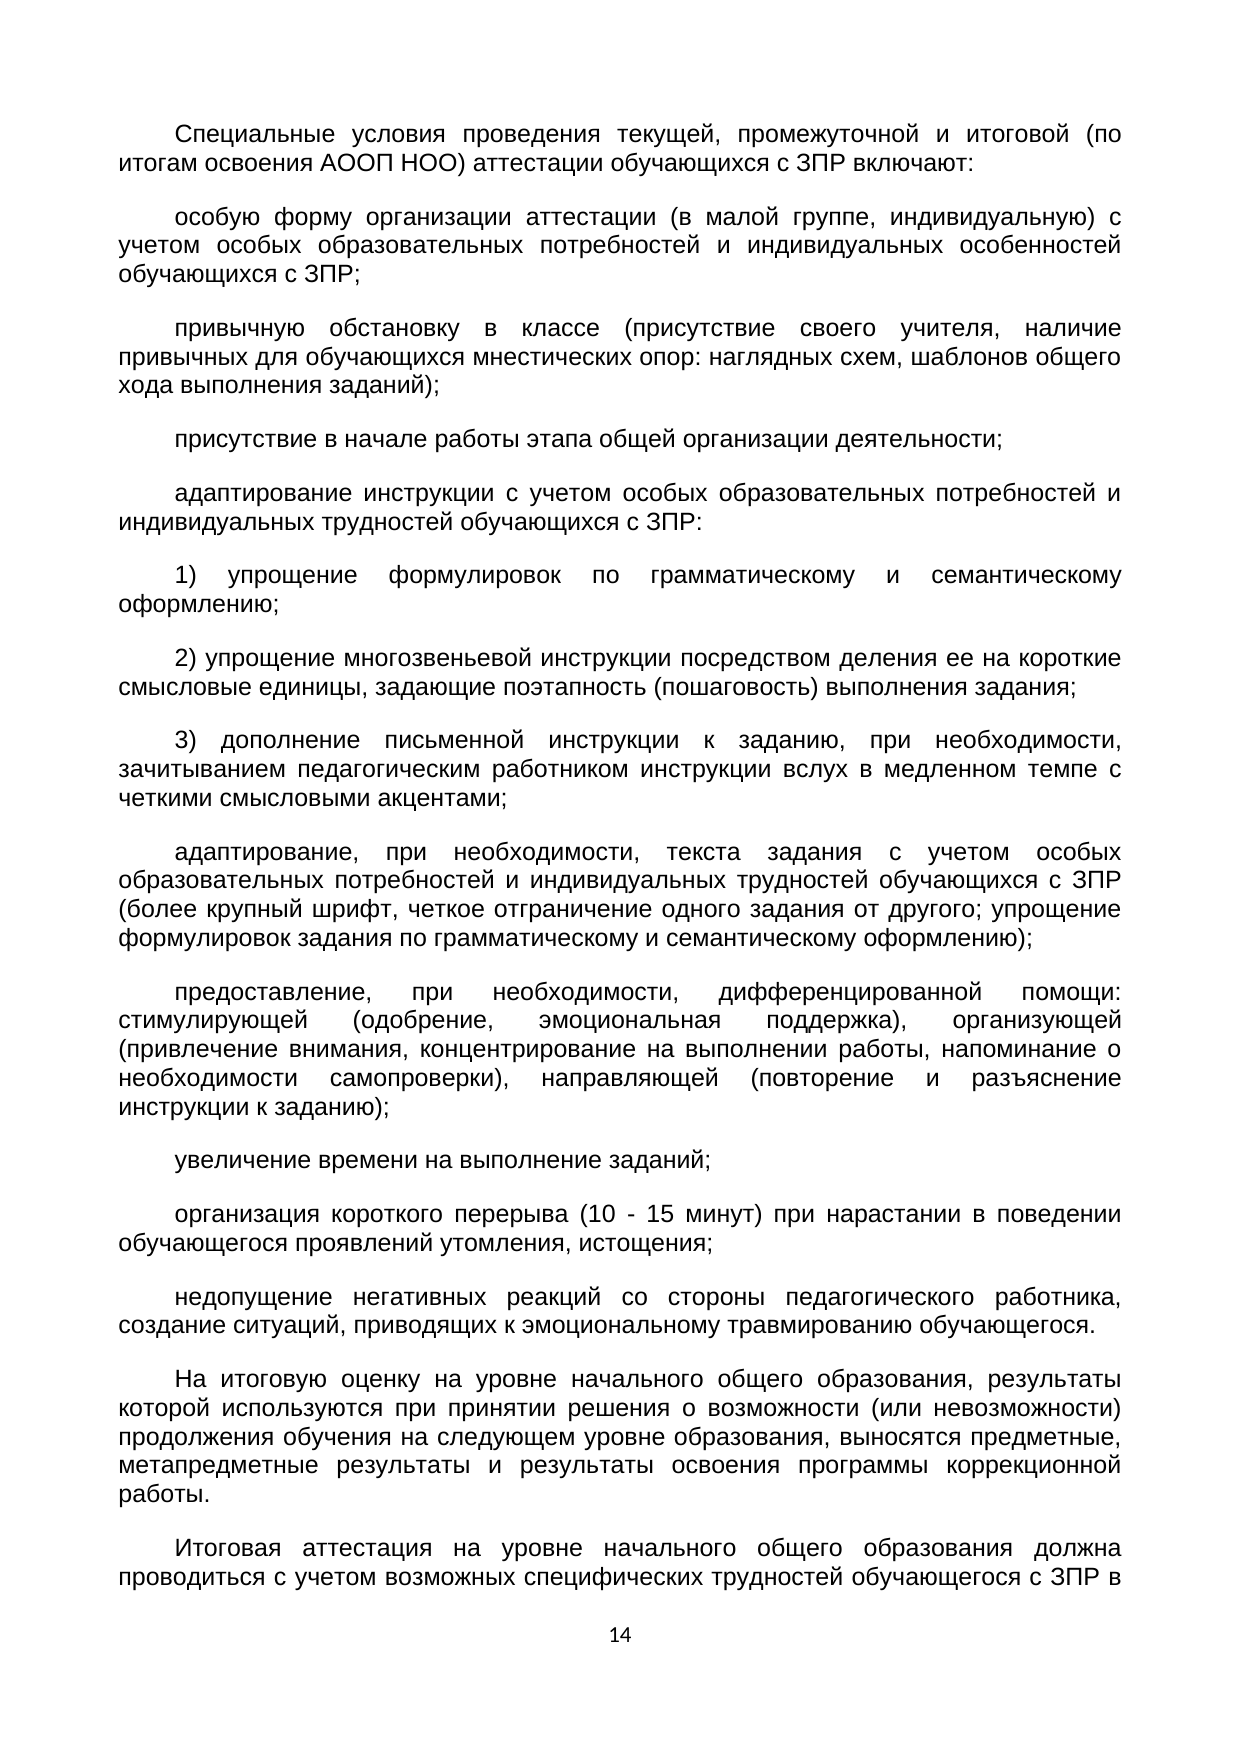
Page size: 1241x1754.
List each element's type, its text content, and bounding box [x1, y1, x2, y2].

text присутствие в начале работы этапа общей организации деятельности; [118, 424, 1123, 453]
text увеличение времени на выполнение заданий; [118, 1145, 1123, 1174]
text 3) дополнение письменной инструкции к заданию, при необходимости, зачитыванием педагогическим работником инструкции вслух в медленном темпе с четкими смысловыми акцентами; [118, 725, 1123, 812]
text привычную обстановку в классе (присутствие своего учителя, наличие привычных для обучающихся мнестических опор: наглядных схем, шаблонов общего хода выполнения заданий); [118, 313, 1123, 399]
text адаптирование инструкции с учетом особых образовательных потребностей и индивидуальных трудностей обучающихся с ЗПР: [118, 478, 1123, 535]
text недопущение негативных реакций со стороны педагогического работника, создание ситуаций, приводящих к эмоциональному травмированию обучающегося. [118, 1282, 1123, 1339]
text 1) упрощение формулировок по грамматическому и семантическому оформлению; [118, 560, 1123, 618]
text организация короткого перерыва (10 - 15 минут) при нарастании в поведении обучающегося проявлений утомления, истощения; [118, 1199, 1123, 1257]
text Специальные условия проведения текущей, промежуточной и итоговой (по итогам освоения АООП НОО) аттестации обучающихся с ЗПР включают: [118, 119, 1123, 177]
text На итоговую оценку на уровне начального общего образования, результаты которой используются при принятии решения о возможности (или невозможности) продолжения обучения на следующем уровне образования, выносятся предметные, метапредметные результаты и результаты освоения программы коррекционной работы. [118, 1364, 1123, 1508]
text особую форму организации аттестации (в малой группе, индивидуальную) с учетом особых образовательных потребностей и индивидуальных особенностей обучающихся с ЗПР; [118, 202, 1123, 288]
text предоставление, при необходимости, дифференцированной помощи: стимулирующей (одобрение, эмоциональная поддержка), организующей (привлечение внимания, концентрирование на выполнении работы, напоминание о необходимости самопроверки), направляющей (повторение и разъяснение инструкции к заданию); [118, 977, 1123, 1120]
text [118, 1533, 1123, 1590]
text 2) упрощение многозвеньевой инструкции посредством деления ее на короткие смысловые единицы, задающие поэтапность (пошаговость) выполнения задания; [118, 643, 1123, 700]
text адаптирование, при необходимости, текста задания с учетом особых образовательных потребностей и индивидуальных трудностей обучающихся с ЗПР (более крупный шрифт, четкое отграничение одного задания от другого; упрощение формулировок задания по грамматическому и семантическому оформлению); [118, 837, 1123, 952]
